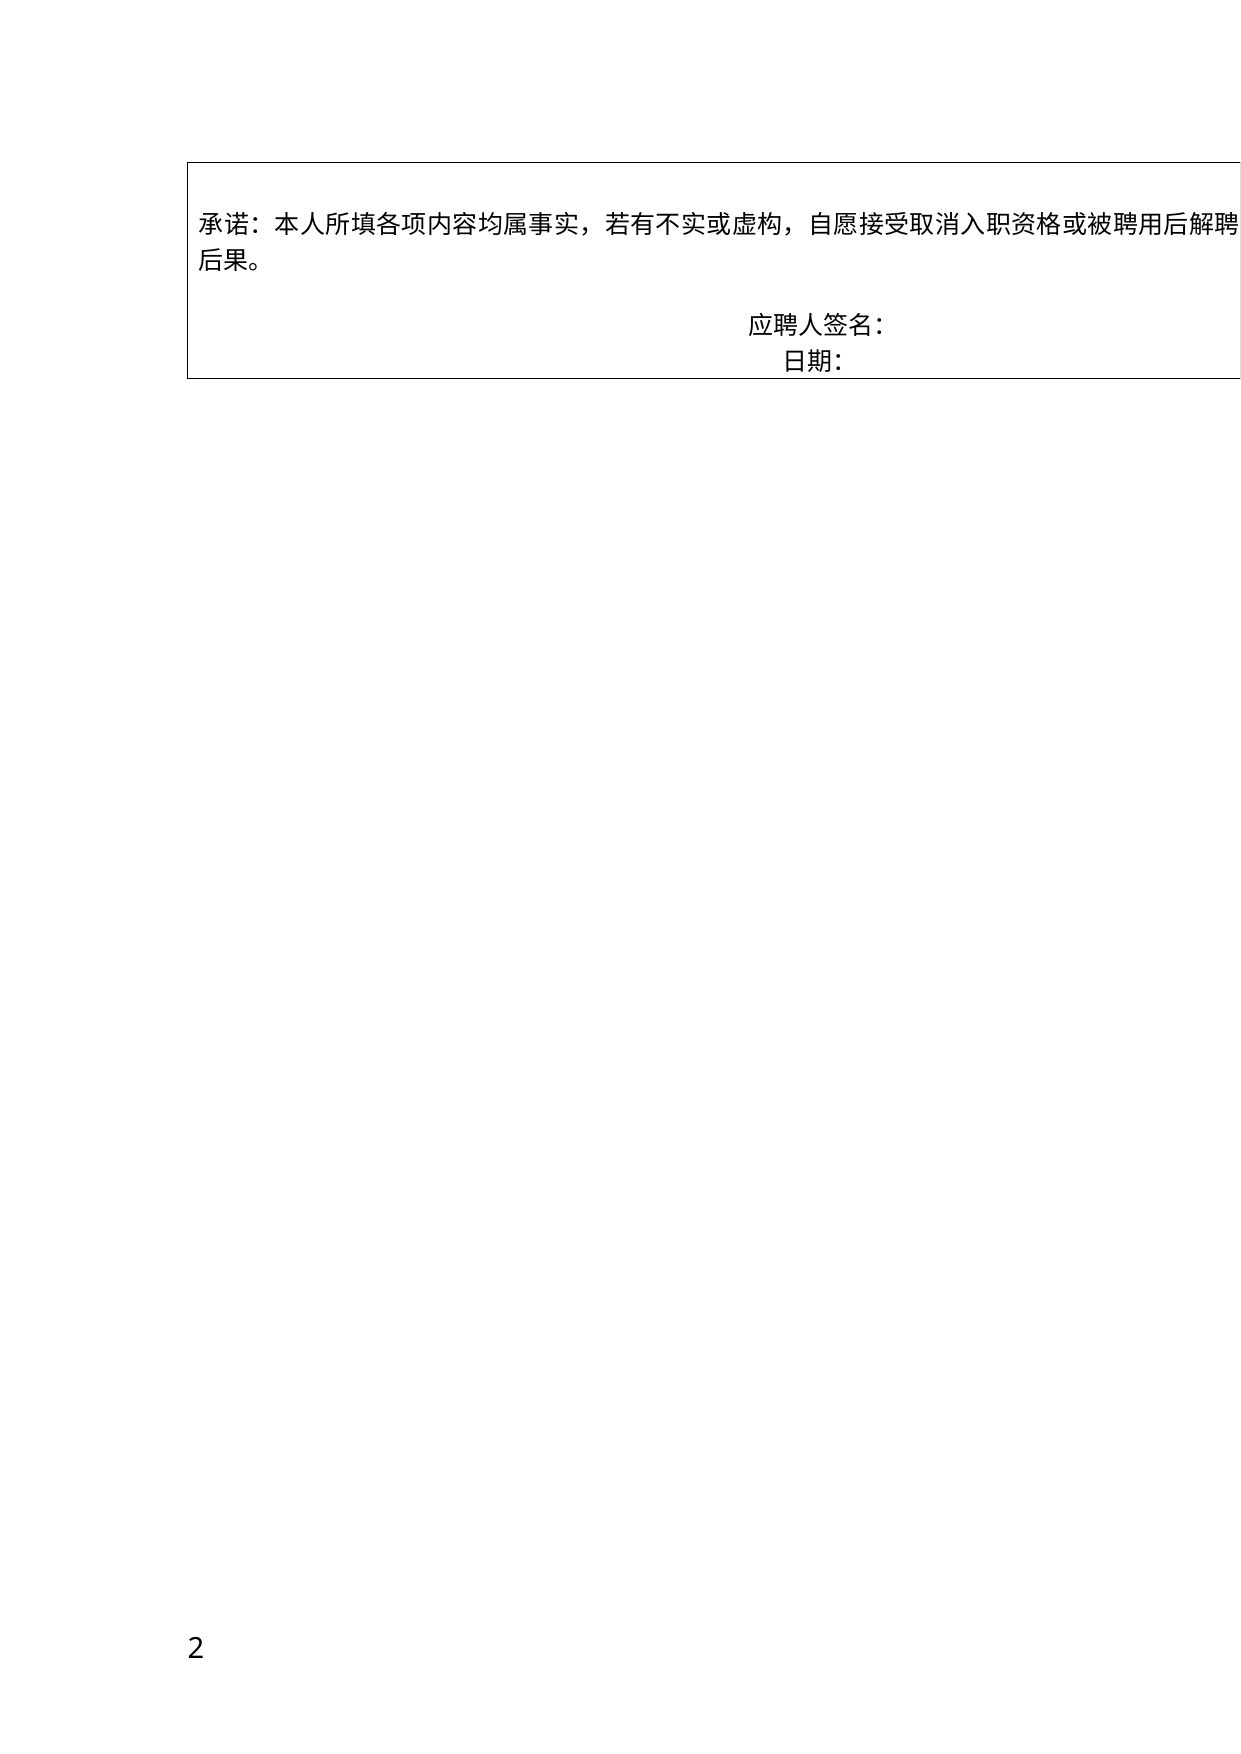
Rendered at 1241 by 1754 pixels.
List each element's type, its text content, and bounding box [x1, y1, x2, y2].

table_cell 承诺：本人所填各项内容均属事实，若有不实或虚构，自愿接受取消入职资格或被聘用后解聘的后果。 应聘人签名： 日期： [188, 163, 1240, 378]
